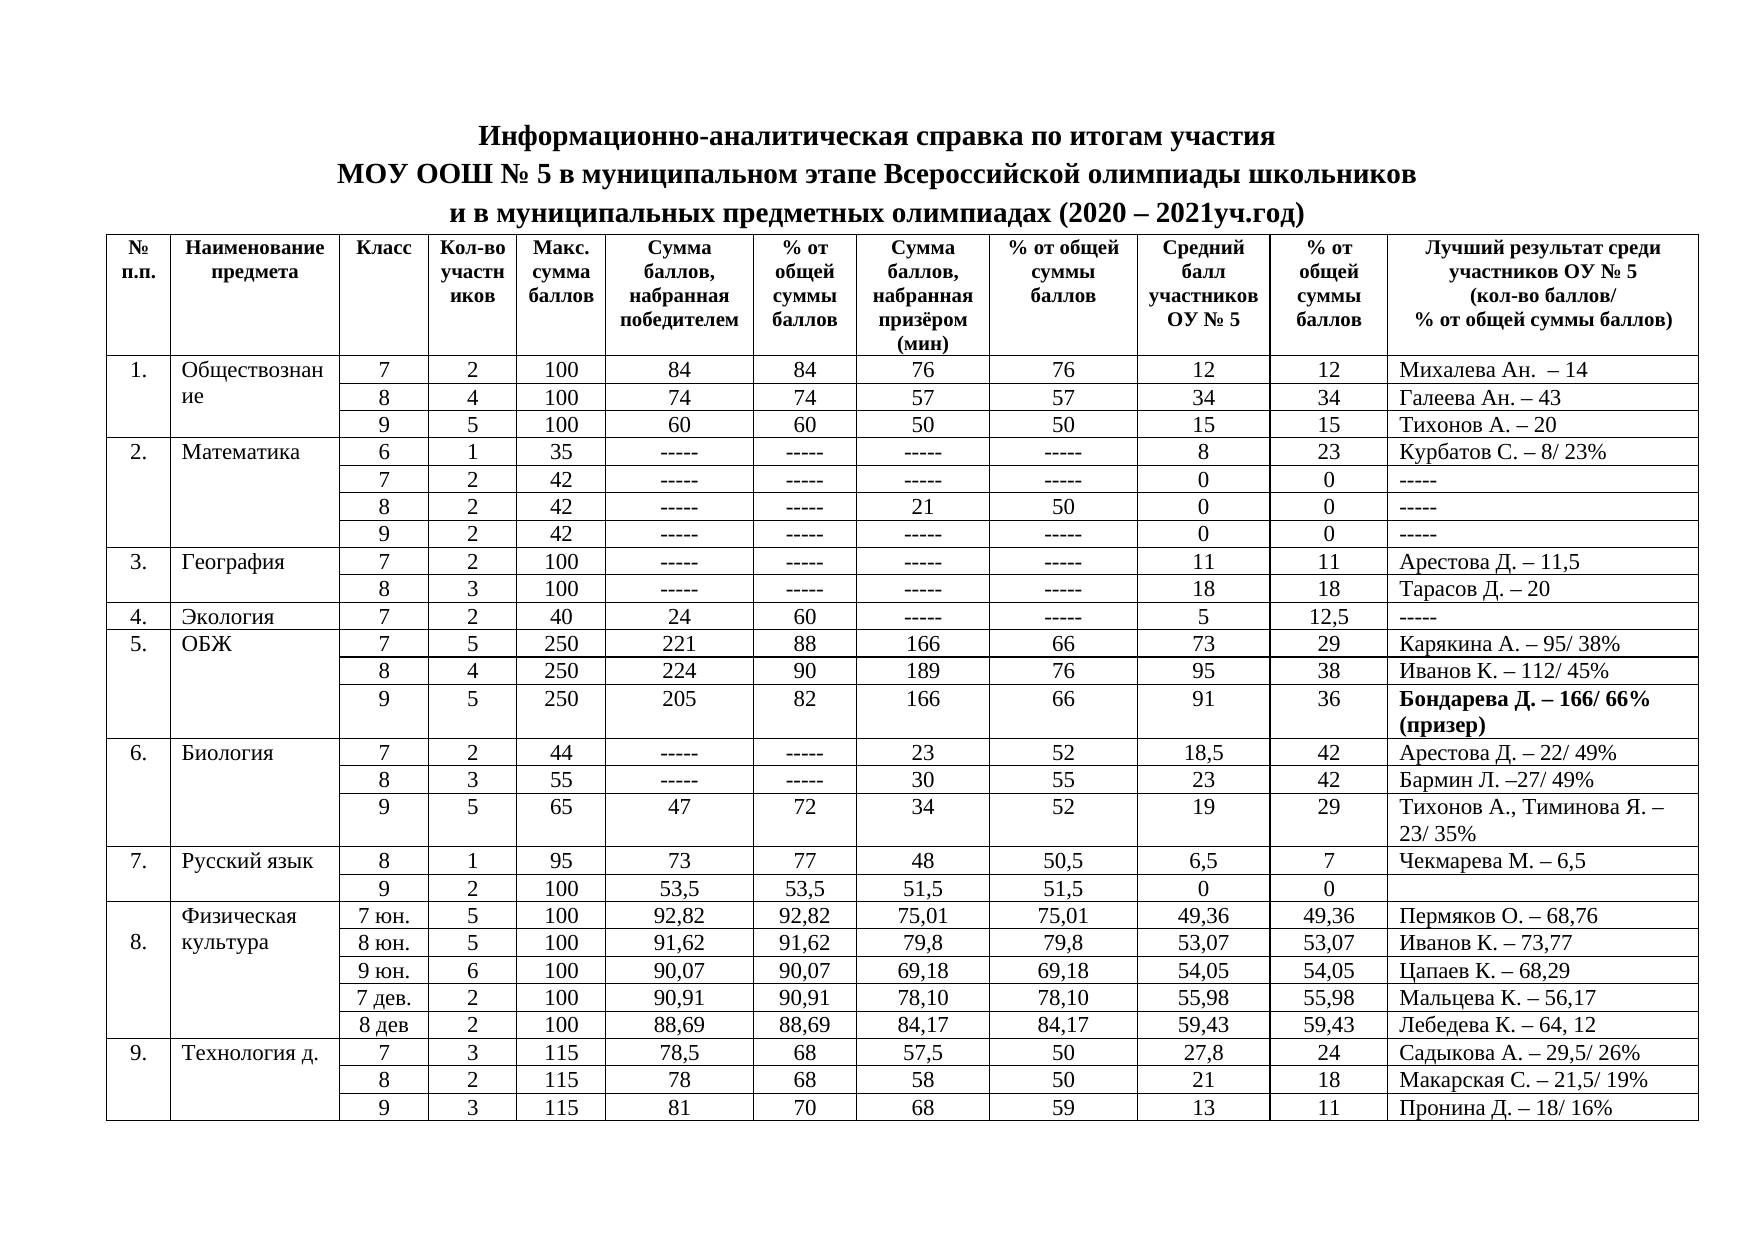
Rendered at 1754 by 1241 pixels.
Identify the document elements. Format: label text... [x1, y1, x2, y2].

table_cell 5 [429, 794, 516, 846]
table_cell Цапаев К. – 68,29 [1388, 957, 1698, 983]
table_cell 2 [429, 1012, 516, 1038]
table_cell 7 [340, 548, 428, 574]
table_cell 40 [517, 603, 605, 629]
table_header Макс. сумма баллов [517, 235, 605, 355]
table_cell 2 [429, 466, 516, 492]
table_cell 34 [857, 794, 989, 846]
table_cell 84 [606, 356, 753, 382]
table_header % от общей суммы баллов [754, 235, 856, 355]
table_cell 2 [429, 493, 516, 519]
table_cell 12,5 [1271, 603, 1387, 629]
table_cell 250 [517, 630, 605, 656]
table_cell 0 [1138, 521, 1269, 547]
table_cell 54,05 [1138, 957, 1269, 983]
table_cell 1 [429, 847, 516, 873]
table_cell ----- [990, 438, 1137, 465]
table_cell 100 [517, 356, 605, 382]
table_cell ----- [754, 493, 856, 519]
table_cell 2 [429, 356, 516, 382]
table_cell 69,18 [857, 957, 989, 983]
table_cell 100 [517, 575, 605, 602]
table_cell 36 [1271, 685, 1387, 738]
table_cell 15 [1271, 411, 1387, 437]
table_cell Иванов К. – 73,77 [1388, 929, 1698, 956]
table_cell 250 [517, 685, 605, 738]
table_cell 47 [606, 794, 753, 846]
table_cell Математика [171, 438, 339, 547]
table_cell 11 [1271, 548, 1387, 574]
table_cell 100 [517, 1012, 605, 1038]
table_cell 49,36 [1138, 902, 1269, 928]
table_cell ----- [606, 575, 753, 602]
table_cell 78,5 [606, 1039, 753, 1065]
table_cell 49,36 [1271, 902, 1387, 928]
table_cell 88,69 [754, 1012, 856, 1038]
table_cell 50 [857, 411, 989, 437]
table_cell ----- [857, 466, 989, 492]
table_cell Тарасов Д. – 20 [1388, 575, 1698, 602]
table_cell 65 [517, 794, 605, 846]
table_cell Обществознание [171, 356, 339, 437]
table_cell 90,91 [606, 984, 753, 1011]
table_cell 221 [606, 630, 753, 656]
table_cell 84,17 [990, 1012, 1137, 1038]
table_header % от общей суммы баллов [990, 235, 1137, 355]
table_cell 3 [429, 1094, 516, 1120]
table_cell ----- [754, 548, 856, 574]
table_cell Биология [171, 739, 339, 846]
table_cell 1. [107, 356, 170, 437]
text МОУ ООШ № 5 в муниципальном этапе Всероссийской олимпиады школьников [118, 157, 1636, 190]
table_cell 100 [517, 548, 605, 574]
table_cell 5 [429, 411, 516, 437]
table_cell 0 [1271, 875, 1387, 901]
table_cell 115 [517, 1066, 605, 1093]
table_cell Арестова Д. – 22/ 49% [1388, 739, 1698, 765]
table_cell 8 [340, 847, 428, 873]
table_cell 59,43 [1271, 1012, 1387, 1038]
table_cell 91,62 [754, 929, 856, 956]
table_cell 78,10 [857, 984, 989, 1011]
table_cell 34 [1271, 384, 1387, 410]
table_cell ОБЖ [171, 630, 339, 738]
table_cell Карякина А. – 95/ 38% [1388, 630, 1698, 656]
table_cell ----- [606, 438, 753, 465]
table_cell ----- [1388, 466, 1698, 492]
table_cell 68 [857, 1094, 989, 1120]
table_cell 74 [754, 384, 856, 410]
table_cell 91 [1138, 685, 1269, 738]
table_cell 0 [1138, 466, 1269, 492]
table_cell Экология [171, 603, 339, 629]
table_cell 0 [1138, 875, 1269, 901]
table_cell ----- [754, 438, 856, 465]
table_cell 88 [754, 630, 856, 656]
table_header Класс [340, 235, 428, 355]
table_cell 5 [429, 630, 516, 656]
table_cell 9 [340, 521, 428, 547]
table_cell 8 [340, 384, 428, 410]
table_cell ----- [606, 493, 753, 519]
table_cell 38 [1271, 658, 1387, 684]
table_cell 30 [857, 766, 989, 792]
table_cell ----- [1388, 493, 1698, 519]
table_cell ----- [754, 766, 856, 792]
table_cell 73 [606, 847, 753, 873]
table_header Сумма баллов, набранная призёром (мин) [857, 235, 989, 355]
table_cell 76 [857, 356, 989, 382]
table_cell Пронина Д. – 18/ 16% [1388, 1094, 1698, 1120]
table_cell Бармин Л. –27/ 49% [1388, 766, 1698, 792]
table_cell 50 [990, 411, 1137, 437]
table_cell ----- [606, 766, 753, 792]
table_cell 92,82 [754, 902, 856, 928]
table_cell 18 [1271, 575, 1387, 602]
table_cell Тихонов А., Тиминова Я. – 23/ 35% [1388, 794, 1698, 846]
table_cell 2 [429, 739, 516, 765]
table_cell 7 [340, 1039, 428, 1065]
table_cell 19 [1138, 794, 1269, 846]
table_cell 12 [1138, 356, 1269, 382]
table_header Сумма баллов, набранная победителем [606, 235, 753, 355]
table_cell 11 [1138, 548, 1269, 574]
table_header Средний балл участников ОУ № 5 [1138, 235, 1269, 355]
table_cell 100 [517, 984, 605, 1011]
table_cell 75,01 [990, 902, 1137, 928]
table_cell 1 [429, 438, 516, 465]
table_cell 90 [754, 658, 856, 684]
table_cell 66 [990, 685, 1137, 738]
table_cell Тихонов А. – 20 [1388, 411, 1698, 437]
table_cell 3 [429, 766, 516, 792]
table_cell 59,43 [1138, 1012, 1269, 1038]
table_cell 74 [606, 384, 753, 410]
table_cell 7 [340, 739, 428, 765]
table_cell Чекмарева М. – 6,5 [1388, 847, 1698, 873]
table_cell 60 [754, 603, 856, 629]
table_cell 12 [1271, 356, 1387, 382]
table_cell 95 [1138, 658, 1269, 684]
table_cell 50 [990, 1039, 1137, 1065]
table_cell 50 [990, 1066, 1137, 1093]
table_cell ----- [857, 438, 989, 465]
table_cell 81 [606, 1094, 753, 1120]
table_cell 50,5 [990, 847, 1137, 873]
table_cell 44 [517, 739, 605, 765]
table_cell 0 [1271, 466, 1387, 492]
table_cell 55,98 [1271, 984, 1387, 1011]
table_cell 52 [990, 739, 1137, 765]
table_cell 100 [517, 957, 605, 983]
table_cell 7 [340, 603, 428, 629]
table_cell 8 юн. [340, 929, 428, 956]
table_cell 5 [1138, 603, 1269, 629]
table_cell 53,07 [1271, 929, 1387, 956]
table_cell 115 [517, 1039, 605, 1065]
table_cell Технология д. [171, 1039, 339, 1120]
table_cell 9 юн. [340, 957, 428, 983]
table_cell 55,98 [1138, 984, 1269, 1011]
table_cell 70 [754, 1094, 856, 1120]
table_cell 88,69 [606, 1012, 753, 1038]
table_cell 29 [1271, 630, 1387, 656]
table_cell 90,91 [754, 984, 856, 1011]
table_cell 18,5 [1138, 739, 1269, 765]
table_cell 24 [1271, 1039, 1387, 1065]
table_cell 189 [857, 658, 989, 684]
table_cell 68 [754, 1066, 856, 1093]
table_cell 18 [1271, 1066, 1387, 1093]
table_cell ----- [990, 521, 1137, 547]
table_cell Курбатов С. – 8/ 23% [1388, 438, 1698, 465]
table_cell 68 [754, 1039, 856, 1065]
table_cell Бондарева Д. – 166/ 66% (призер) [1388, 685, 1698, 738]
table_cell Физическая культура [171, 902, 339, 1038]
table_cell 100 [517, 929, 605, 956]
table_cell 3 [429, 575, 516, 602]
table_cell 115 [517, 1094, 605, 1120]
table_cell 42 [517, 466, 605, 492]
table_cell 84 [754, 356, 856, 382]
table_cell 23 [1138, 766, 1269, 792]
table_cell ----- [990, 466, 1137, 492]
table_cell 78 [606, 1066, 753, 1093]
table_cell 53,5 [754, 875, 856, 901]
table_cell 4. [107, 603, 170, 629]
table_cell 21 [1138, 1066, 1269, 1093]
table_cell 4 [429, 384, 516, 410]
table_cell 100 [517, 411, 605, 437]
table_cell 42 [1271, 739, 1387, 765]
table_cell 53,07 [1138, 929, 1269, 956]
table_cell ----- [606, 548, 753, 574]
table_cell 8 [340, 766, 428, 792]
table_cell 29 [1271, 794, 1387, 846]
table_cell 23 [857, 739, 989, 765]
table_cell Арестова Д. – 11,5 [1388, 548, 1698, 574]
table_cell 9 [340, 685, 428, 738]
table_cell 42 [517, 521, 605, 547]
table_cell 50 [990, 493, 1137, 519]
table_cell 9 [340, 875, 428, 901]
table_cell 7 [340, 466, 428, 492]
table_cell 51,5 [990, 875, 1137, 901]
table_cell 15 [1138, 411, 1269, 437]
table_cell [1388, 875, 1698, 901]
table_cell 100 [517, 902, 605, 928]
table_cell 59 [990, 1094, 1137, 1120]
table_header % от общей суммы баллов [1271, 235, 1387, 355]
table_cell 2. [107, 438, 170, 547]
table_cell 76 [990, 356, 1137, 382]
table_cell География [171, 548, 339, 602]
table_cell 4 [429, 658, 516, 684]
table_cell 9 [340, 794, 428, 846]
table_cell 82 [754, 685, 856, 738]
table_cell 57 [990, 384, 1137, 410]
table_cell 79,8 [990, 929, 1137, 956]
table_cell 53,5 [606, 875, 753, 901]
table_cell ----- [754, 739, 856, 765]
table_cell 7 дев. [340, 984, 428, 1011]
table_cell 90,07 [606, 957, 753, 983]
table_cell 9. [107, 1039, 170, 1120]
table_cell Садыкова А. – 29,5/ 26% [1388, 1039, 1698, 1065]
table_cell 100 [517, 875, 605, 901]
table_cell 6,5 [1138, 847, 1269, 873]
table_cell 35 [517, 438, 605, 465]
table_cell 54,05 [1271, 957, 1387, 983]
table_cell ----- [857, 548, 989, 574]
table_cell 90,07 [754, 957, 856, 983]
table_cell Пермяков О. – 68,76 [1388, 902, 1698, 928]
table_cell 13 [1138, 1094, 1269, 1120]
table_cell 8 [340, 1066, 428, 1093]
table_cell Михалева Ан. – 14 [1388, 356, 1698, 382]
table_cell ----- [990, 548, 1137, 574]
table_cell 95 [517, 847, 605, 873]
table_cell ----- [606, 739, 753, 765]
table_cell 5 [429, 902, 516, 928]
table_cell 72 [754, 794, 856, 846]
table_cell 21 [857, 493, 989, 519]
table_cell Иванов К. – 112/ 45% [1388, 658, 1698, 684]
table_cell 6. [107, 739, 170, 846]
text Информационно-аналитическая справка по итогам участия [118, 118, 1636, 152]
table_cell ----- [754, 466, 856, 492]
table_cell 2 [429, 984, 516, 1011]
table_cell 79,8 [857, 929, 989, 956]
table_cell 34 [1138, 384, 1269, 410]
table_cell 57,5 [857, 1039, 989, 1065]
table_cell 11 [1271, 1094, 1387, 1120]
table_header Кол-во участников [429, 235, 516, 355]
table_cell 9 [340, 411, 428, 437]
table_cell 250 [517, 658, 605, 684]
table_cell 2 [429, 1066, 516, 1093]
table_cell Галеева Ан. – 43 [1388, 384, 1698, 410]
table_cell 77 [754, 847, 856, 873]
table_cell 3 [429, 1039, 516, 1065]
table_cell ----- [1388, 603, 1698, 629]
table_cell 7 [1271, 847, 1387, 873]
table_cell ----- [857, 521, 989, 547]
table_cell ----- [857, 575, 989, 602]
table_cell 24 [606, 603, 753, 629]
table_cell 100 [517, 384, 605, 410]
table_cell 48 [857, 847, 989, 873]
table_cell 23 [1271, 438, 1387, 465]
table_cell ----- [606, 466, 753, 492]
table_cell 7 юн. [340, 902, 428, 928]
table_cell 84,17 [857, 1012, 989, 1038]
table_cell 55 [990, 766, 1137, 792]
table_cell Мальцева К. – 56,17 [1388, 984, 1698, 1011]
table_cell 57 [857, 384, 989, 410]
table_header Наименование предмета [171, 235, 339, 355]
text и в муниципальных предметных олимпиадах (2020 – 2021уч.год) [118, 195, 1636, 229]
table_cell Русский язык [171, 847, 339, 901]
table_cell 42 [1271, 766, 1387, 792]
table_cell 18 [1138, 575, 1269, 602]
table_cell 51,5 [857, 875, 989, 901]
table_cell 8. [107, 902, 170, 1038]
table_cell 6 [340, 438, 428, 465]
table_cell 8 [1138, 438, 1269, 465]
table_cell 166 [857, 685, 989, 738]
table_cell 205 [606, 685, 753, 738]
table_cell 27,8 [1138, 1039, 1269, 1065]
table_cell 3. [107, 548, 170, 602]
table_cell 7 [340, 630, 428, 656]
table_cell 2 [429, 875, 516, 901]
table_cell 76 [990, 658, 1137, 684]
table_cell 7 [340, 356, 428, 382]
table_cell 166 [857, 630, 989, 656]
table_cell 224 [606, 658, 753, 684]
table_cell 75,01 [857, 902, 989, 928]
table_cell Лебедева К. – 64, 12 [1388, 1012, 1698, 1038]
table_cell 8 [340, 658, 428, 684]
table_cell ----- [990, 575, 1137, 602]
table_cell 2 [429, 603, 516, 629]
table_header Лучший результат среди участников ОУ № 5 (кол-во баллов/ % от общей суммы баллов) [1388, 235, 1698, 355]
table_cell ----- [857, 603, 989, 629]
table_cell 5 [429, 685, 516, 738]
table_cell 9 [340, 1094, 428, 1120]
table_cell 58 [857, 1066, 989, 1093]
table_cell 55 [517, 766, 605, 792]
table_cell 5 [429, 929, 516, 956]
table_cell 0 [1138, 493, 1269, 519]
table_cell ----- [606, 521, 753, 547]
table_cell 42 [517, 493, 605, 519]
table_cell 73 [1138, 630, 1269, 656]
table_cell 69,18 [990, 957, 1137, 983]
table_cell 92,82 [606, 902, 753, 928]
table_cell ----- [990, 603, 1137, 629]
table_cell 5. [107, 630, 170, 738]
table_cell 2 [429, 548, 516, 574]
table_cell 0 [1271, 521, 1387, 547]
table_cell 60 [754, 411, 856, 437]
table_cell 0 [1271, 493, 1387, 519]
table_cell ----- [1388, 521, 1698, 547]
table_cell 2 [429, 521, 516, 547]
table_cell 8 [340, 575, 428, 602]
table_cell 8 дев [340, 1012, 428, 1038]
table_cell 78,10 [990, 984, 1137, 1011]
table_cell 7. [107, 847, 170, 901]
table_cell Макарская С. – 21,5/ 19% [1388, 1066, 1698, 1093]
table_cell 91,62 [606, 929, 753, 956]
table_cell 52 [990, 794, 1137, 846]
table_cell 8 [340, 493, 428, 519]
table_cell 66 [990, 630, 1137, 656]
table_cell ----- [754, 521, 856, 547]
table_cell 6 [429, 957, 516, 983]
table_header № п.п. [107, 235, 170, 355]
table_cell 60 [606, 411, 753, 437]
table_cell ----- [754, 575, 856, 602]
